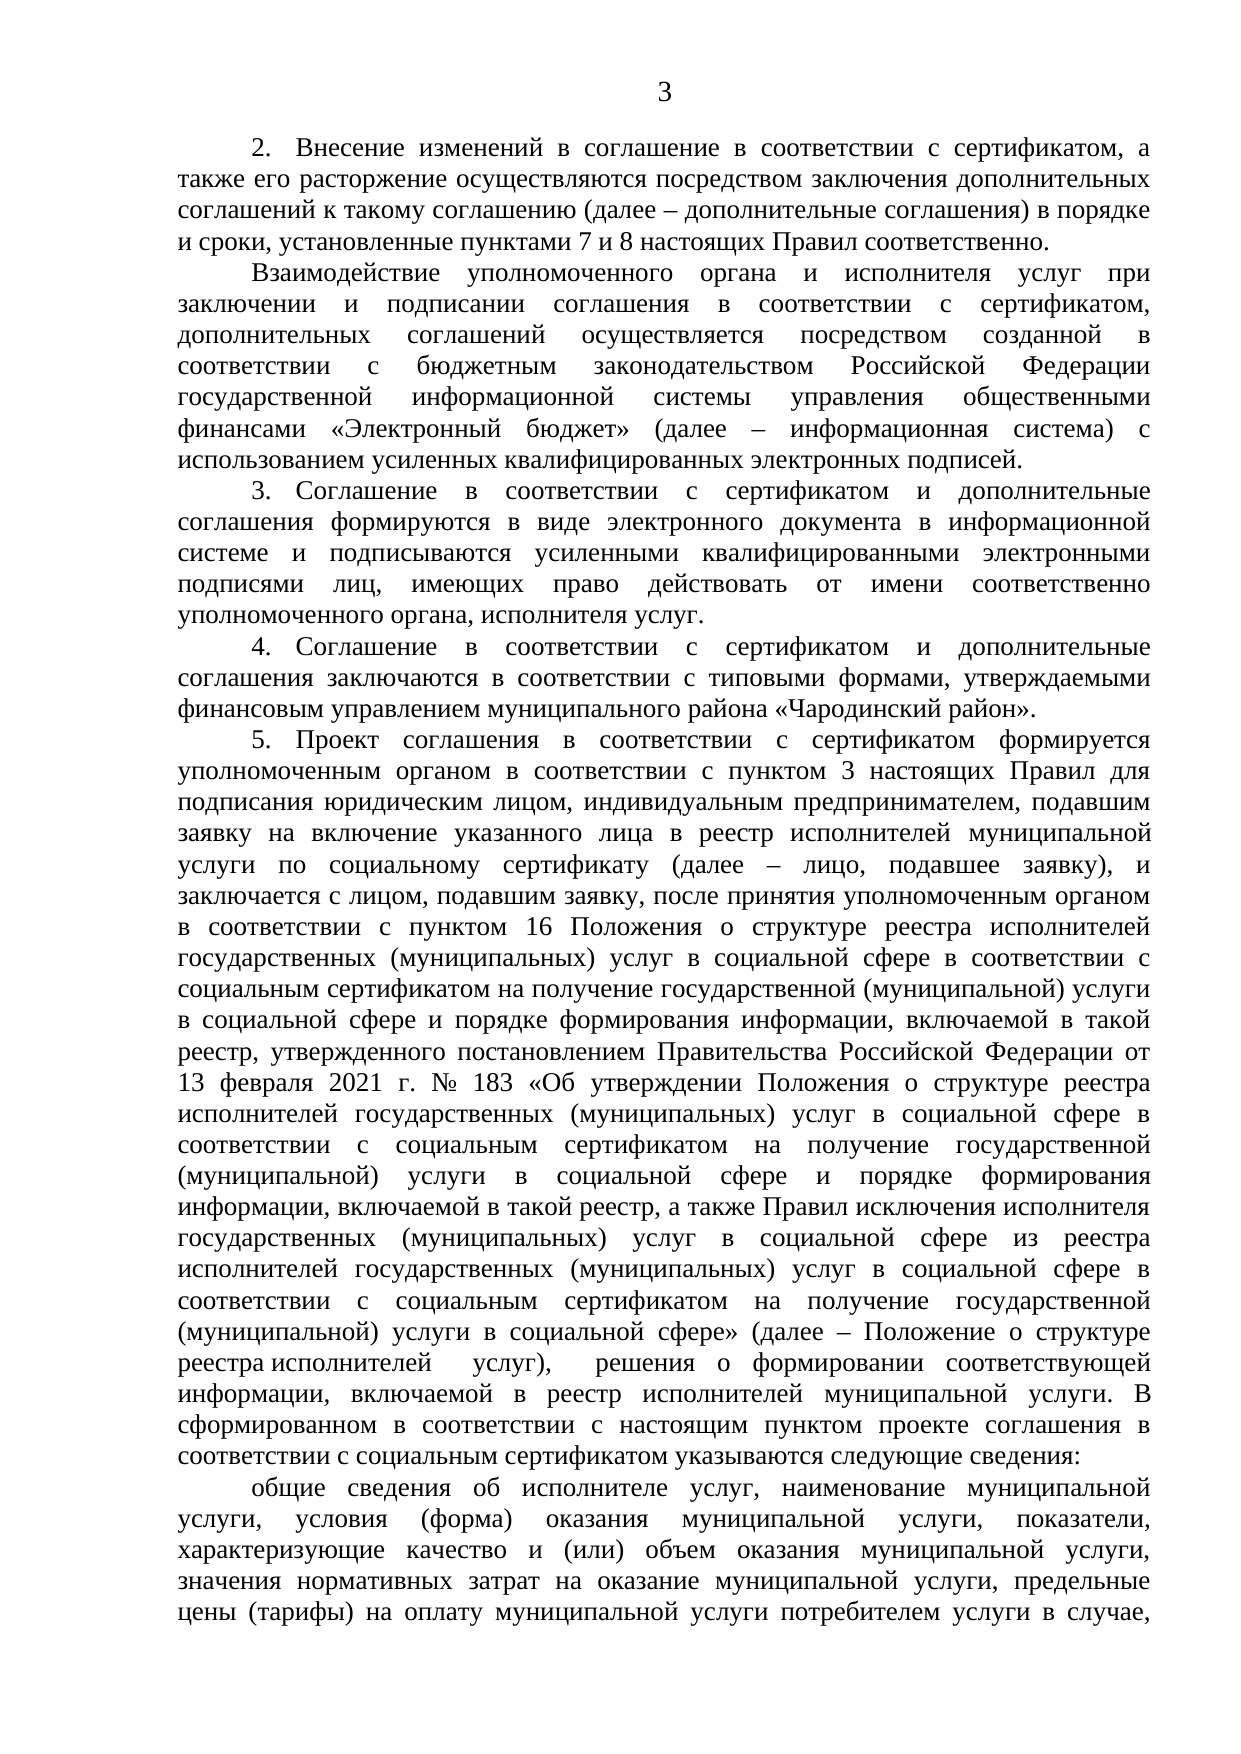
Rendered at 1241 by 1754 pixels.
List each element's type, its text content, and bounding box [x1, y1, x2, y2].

text Взаимодействие уполномоченного органа и исполнителя услуг при заключении и подписании соглашения в соответствии с сертификатом, дополнительных соглашений осуществляется посредством созданной в соответствии с бюджетным законодательством Российской Федерации государственной информационной системы управления общественными финансами «Электронный бюджет» (далее – информационная система) с использованием усиленных квалифицированных электронных подписей. [177, 256, 1152, 474]
list Соглашение в соответствии с сертификатом и дополнительные соглашения формируются в виде электронного документа в информационной системе и подписываются усиленными квалифицированными электронными подписями лиц, имеющих право действовать от имени соответственно уполномоченного органа, исполнителя услуг. [177, 474, 1152, 630]
list Проект соглашения в соответствии с сертификатом формируется уполномоченным органом в соответствии с пунктом 3 настоящих Правил для подписания юридическим лицом, индивидуальным предпринимателем, подавшим заявку на включение указанного лица в реестр исполнителей муниципальной услуги по социальному сертификату (далее – лицо, подавшее заявку), и заключается с лицом, подавшим заявку, после принятия уполномоченным органом в соответствии с пунктом 16 Положения о структуре реестра исполнителей государственных (муниципальных) услуг в социальной сфере в соответствии с социальным сертификатом на получение государственной (муниципальной) услуги в социальной сфере и порядке формирования информации, включаемой в такой реестр, утвержденного постановлением Правительства Российской Федерации от 13 февраля 2021 г. № 183 «Об утверждении Положения о структуре реестра исполнителей государственных (муниципальных) услуг в социальной сфере в соответствии с социальным сертификатом на получение государственной (муниципальной) услуги в социальной сфере и порядке формирования информации, включаемой в такой реестр, а также Правил исключения исполнителя государственных (муниципальных) услуг в социальной сфере из реестра исполнителей государственных (муниципальных) услуг в социальной сфере в соответствии с социальным сертификатом на получение государственной (муниципальной) услуги в социальной сфере» (далее – Положение о структуре реестра исполнителей услуг), решения о формировании соответствующей информации, включаемой в реестр исполнителей муниципальной услуги. В сформированном в соответствии с настоящим пунктом проекте соглашения в соответствии с социальным сертификатом указываются следующие сведения: [177, 723, 1152, 1471]
list Внесение изменений в соглашение в соответствии с сертификатом, а также его расторжение осуществляются посредством заключения дополнительных соглашений к такому соглашению (далее – дополнительные соглашения) в порядке и сроки, установленные пунктами 7 и 8 настоящих Правил соответственно. [177, 131, 1152, 256]
list Соглашение в соответствии с сертификатом и дополнительные соглашения заключаются в соответствии с типовыми формами, утверждаемыми финансовым управлением муниципального района «Чародинский район». [177, 630, 1152, 723]
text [177, 1471, 1152, 1626]
